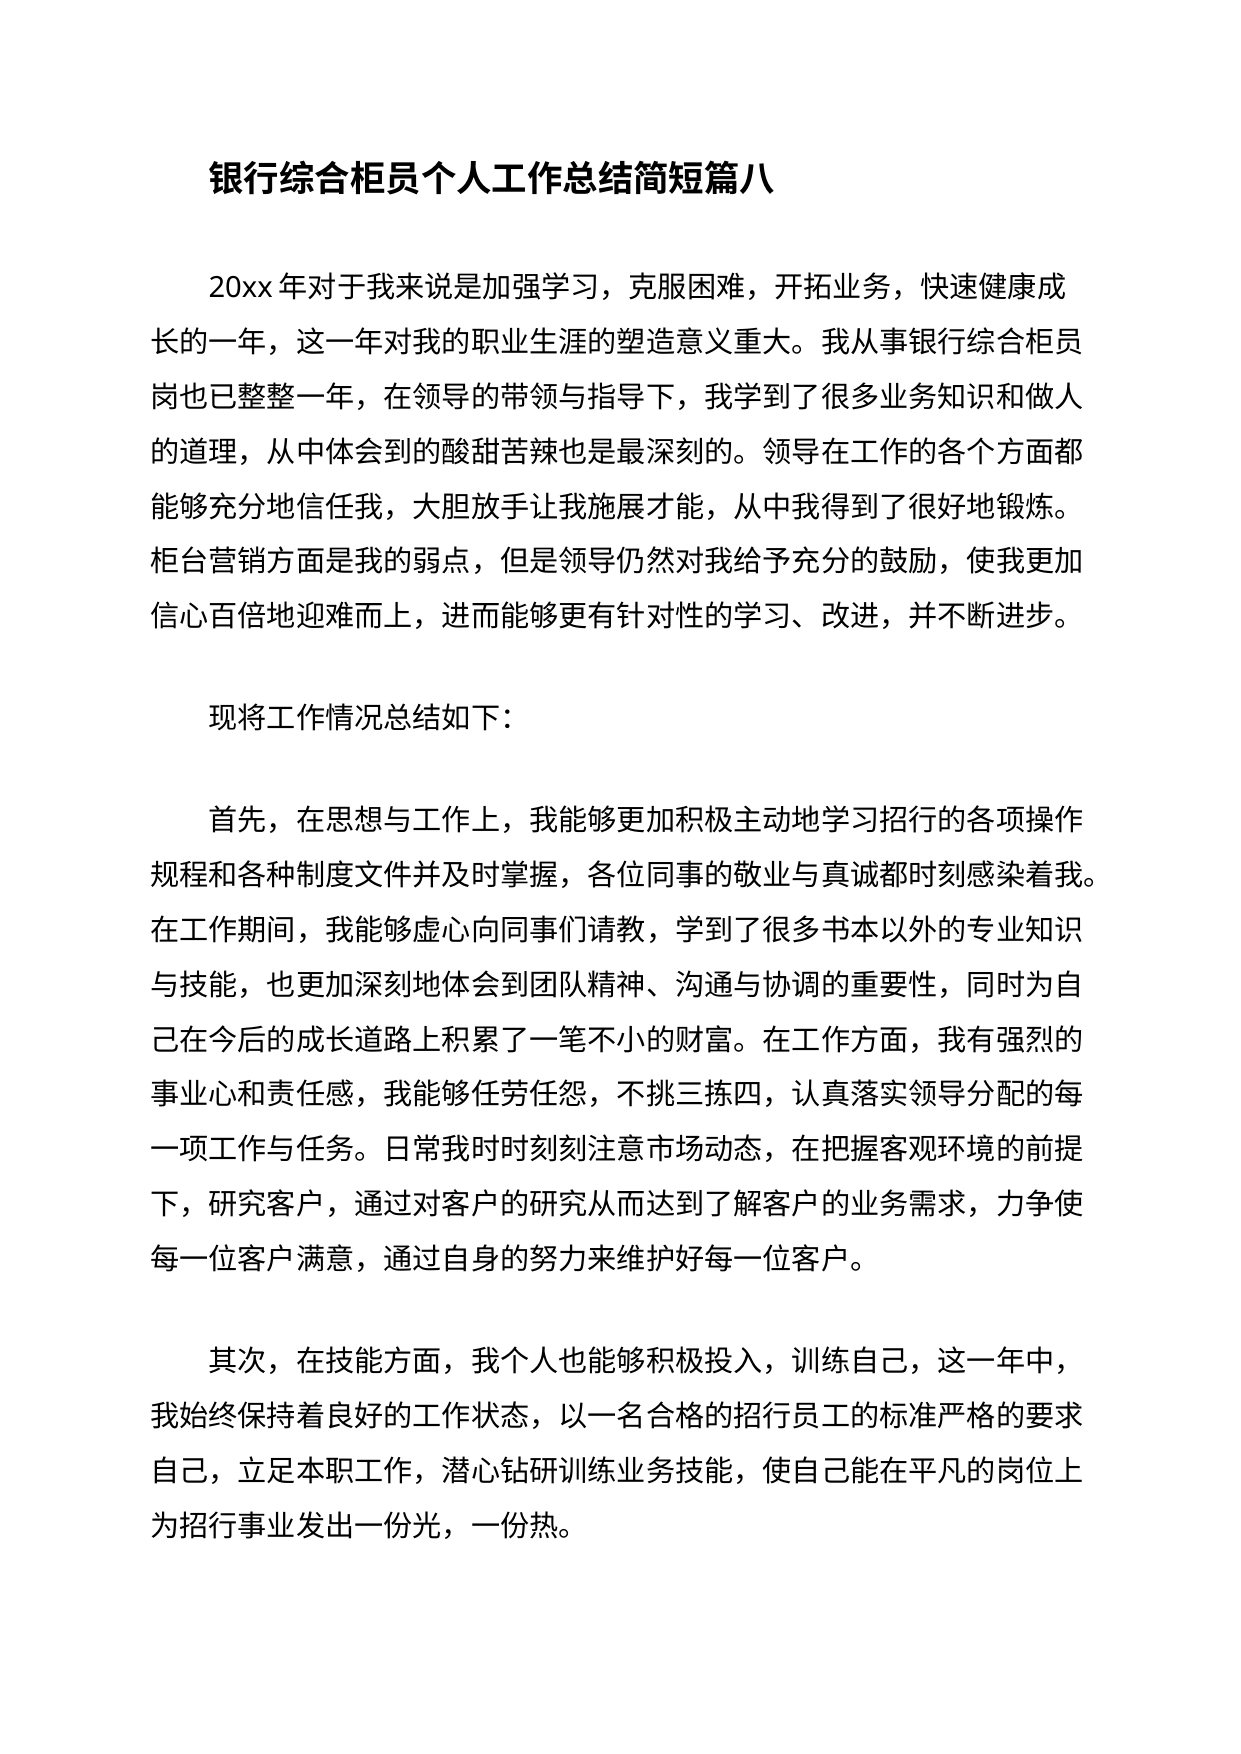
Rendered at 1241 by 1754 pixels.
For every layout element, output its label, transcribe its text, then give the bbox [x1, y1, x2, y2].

text 20xx年对于我来说是加强学习，克服困难，开拓业务，快速健康成长的一年，这一年对我的职业生涯的塑造意义重大。我从事银行综合柜员岗也已整整一年，在领导的带领与指导下，我学到了很多业务知识和做人的道理，从中体会到的酸甜苦辣也是最深刻的。领导在工作的各个方面都能够充分地信任我，大胆放手让我施展才能，从中我得到了很好地锻炼。柜台营销方面是我的弱点，但是领导仍然对我给予充分的鼓励，使我更加信心百倍地迎难而上，进而能够更有针对性的学习、改进，并不断进步。 [150, 263, 1090, 635]
text 首先，在思想与工作上，我能够更加积极主动地学习招行的各项操作规程和各种制度文件并及时掌握，各位同事的敬业与真诚都时刻感染着我。在工作期间，我能够虚心向同事们请教，学到了很多书本以外的专业知识与技能，也更加深刻地体会到团队精神、沟通与协调的重要性，同时为自己在今后的成长道路上积累了一笔不小的财富。在工作方面，我有强烈的事业心和责任感，我能够任劳任怨，不挑三拣四，认真落实领导分配的每一项工作与任务。日常我时时刻刻注意市场动态，在把握客观环境的前提下，研究客户，通过对客户的研究从而达到了解客户的业务需求，力争使每一位客户满意，通过自身的努力来维护好每一位客户。 [150, 796, 1090, 1278]
text 其次，在技能方面，我个人也能够积极投入，训练自己，这一年中，我始终保持着良好的工作状态，以一名合格的招行员工的标准严格的要求自己，立足本职工作，潜心钻研训练业务技能，使自己能在平凡的岗位上为招行事业发出一份光，一份热。 [150, 1337, 1090, 1544]
text 现将工作情况总结如下： [150, 695, 1090, 737]
text 银行综合柜员个人工作总结简短篇八 [150, 150, 1090, 201]
